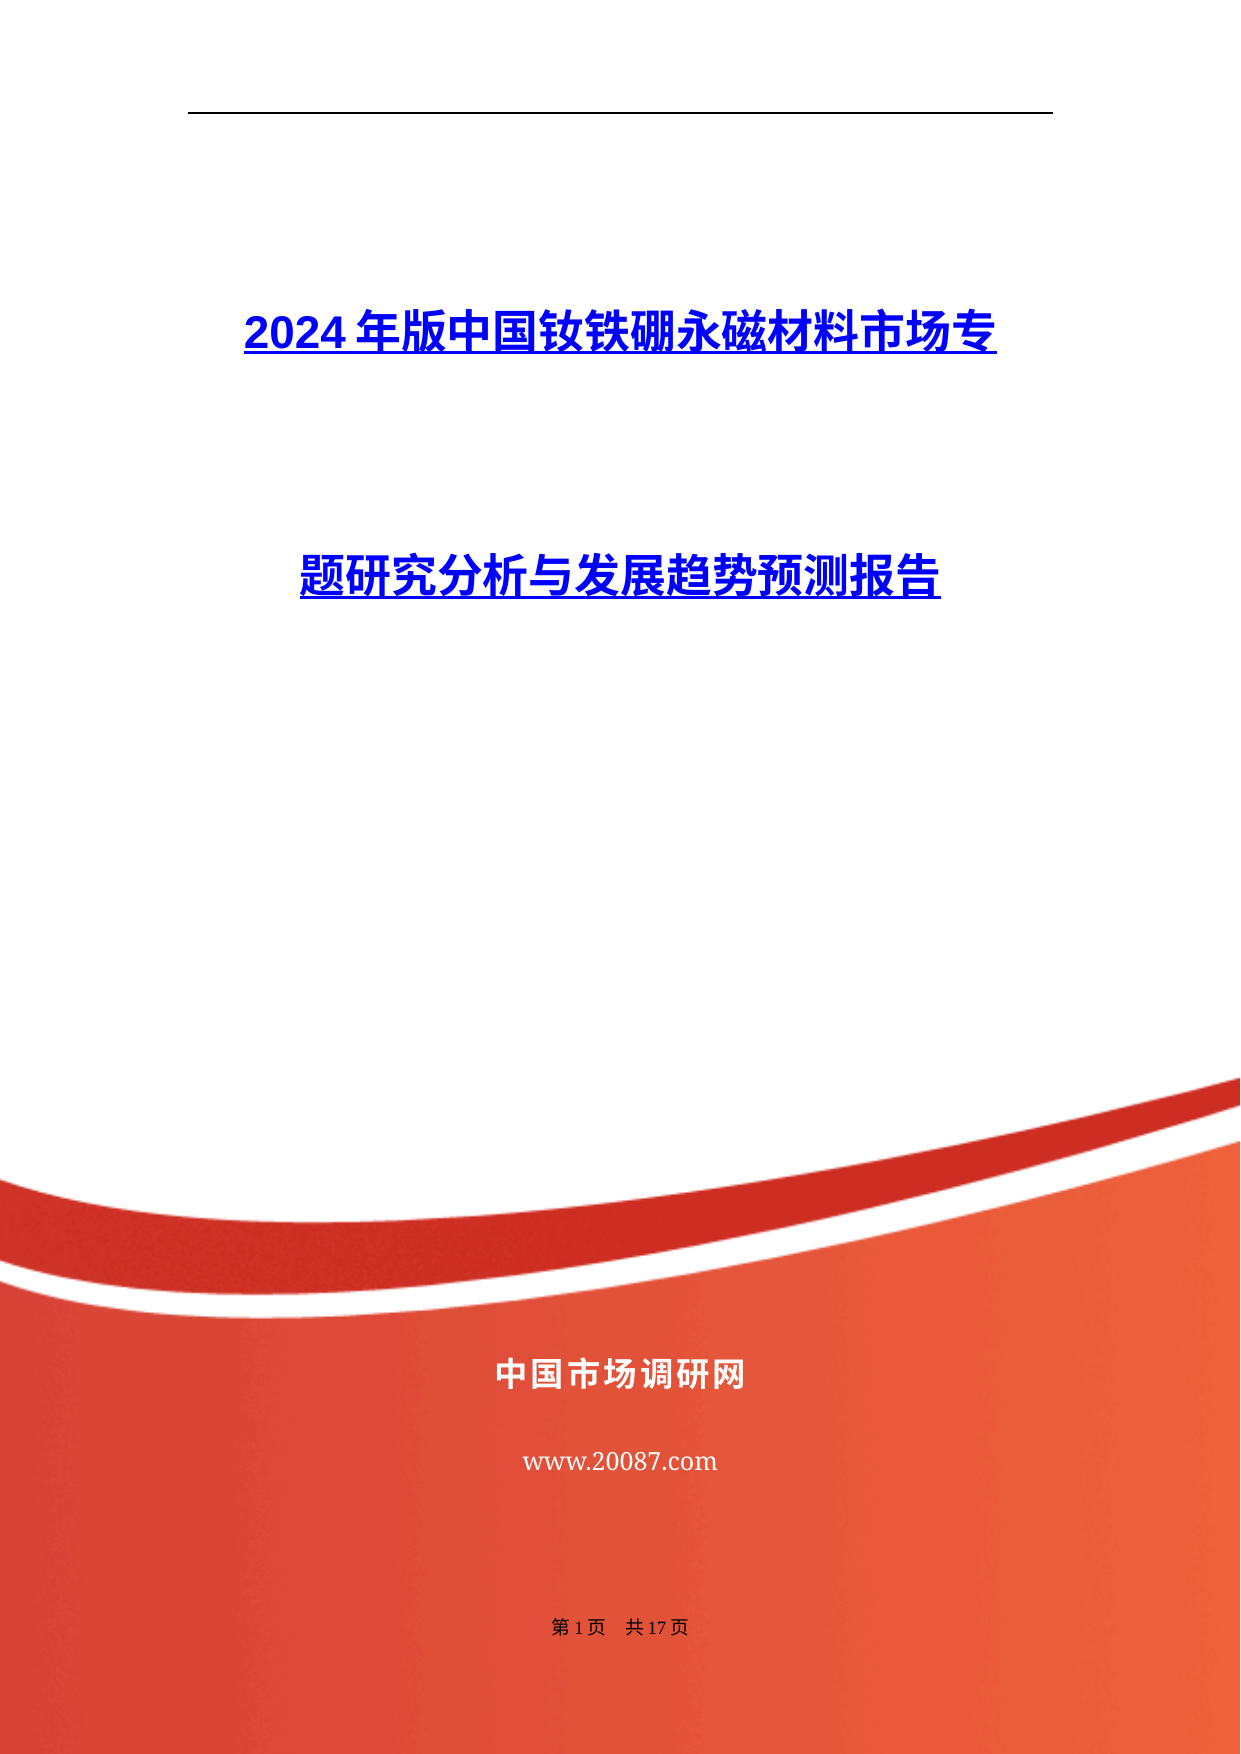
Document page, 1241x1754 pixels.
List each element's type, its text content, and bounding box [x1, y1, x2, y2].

subtitle 中国市场调研网 [187, 1339, 1053, 1404]
table_header 2024年版中国钕铁硼永磁材料市场专题研究分析与发展趋势预测报告 [188, 207, 1053, 773]
picture [0, 1006, 1241, 1754]
text www.20087.com [187, 1428, 1053, 1493]
